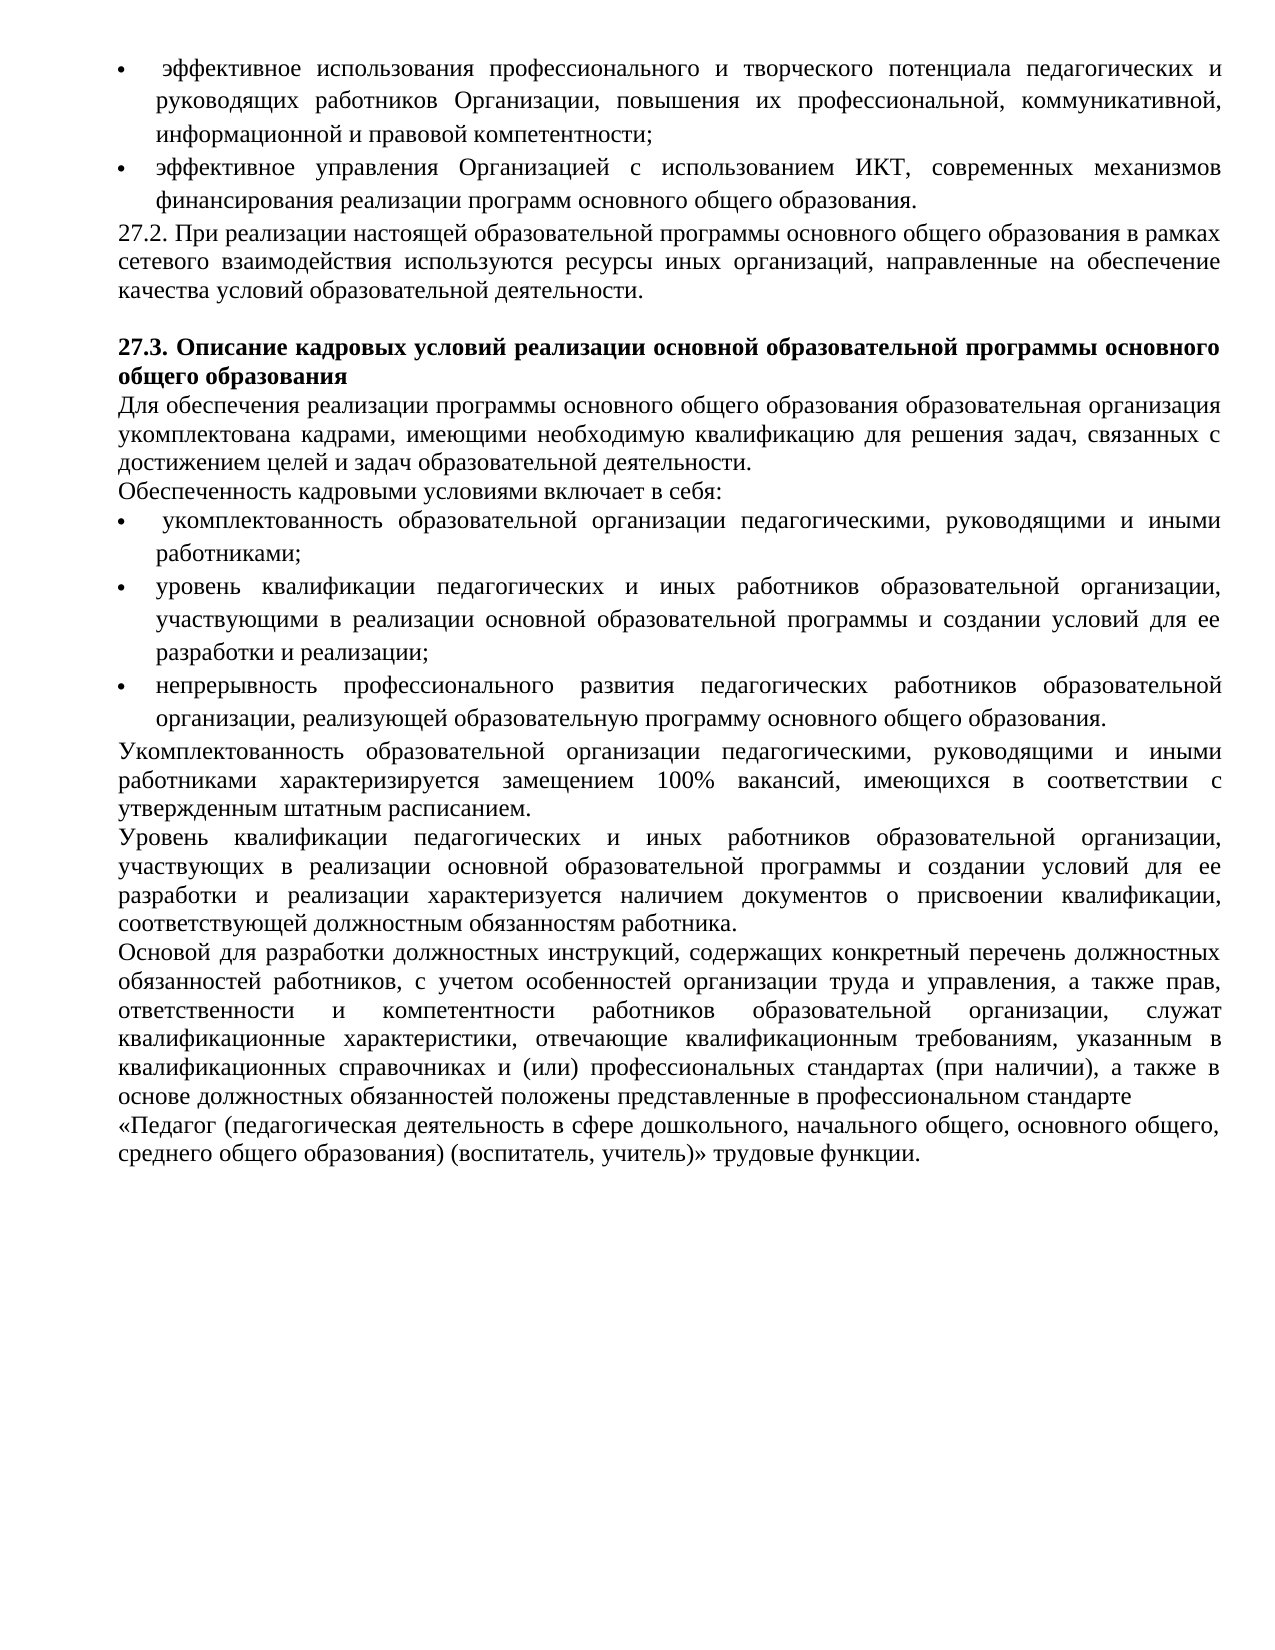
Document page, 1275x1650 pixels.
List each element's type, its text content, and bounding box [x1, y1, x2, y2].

list уровень квалификации педагогических и иных работников образовательной организации, участвующими в реализации основной образовательной программы и создании условий для ее разработки и реализации; [118, 571, 1221, 666]
list эффективное управления Организацией с использованием ИКТ, современных механизмов финансирования реализации программ основного общего образования. [118, 152, 1221, 213]
list непрерывность профессионального развития педагогических работников образовательной организации, реализующей образовательную программу основного общего образования. [118, 670, 1222, 732]
text Укомплектованность образовательной организации педагогическими, руководящими и иными работниками характеризируется замещением 100% вакансий, имеющихся в соответствии с утвержденным штатным расписанием. [118, 736, 1222, 822]
text Уровень квалификации педагогических и иных работников образовательной организации, участвующих в реализации основной образовательной программы и создании условий для ее разработки и реализации характеризуется наличием документов о присвоении квалификации, соответствующей должностным обязанностям работника. [118, 822, 1222, 937]
list укомплектованность образовательной организации педагогическими, руководящими и иными работниками; [118, 505, 1221, 567]
list эффективное использования профессионального и творческого потенциала педагогических и руководящих работников Организации, повышения их профессиональной, коммуникативной, информационной и правовой компетентности; [118, 53, 1222, 147]
subtitle Описание кадровых условий реализации основной образовательной программы основного общего образования [118, 332, 1221, 390]
text Основой для разработки должностных инструкций, содержащих конкретный перечень должностных обязанностей работников, с учетом особенностей организации труда и управления, а также прав, ответственности и компетентности работников образовательной организации, служат квалификационные характеристики, отвечающие квалификационным требованиям, указанным в квалификационных справочниках и (или) профессиональных стандартах (при наличии), а также в основе должностных обязанностей положены представленные в профессиональном стандарте [118, 937, 1221, 1110]
list При реализации настоящей образовательной программы основного общего образования в рамках сетевого взаимодействия используются ресурсы иных организаций, направленные на обеспечение качества условий образовательной деятельности. [118, 218, 1221, 304]
text Обеспеченность кадровыми условиями включает в себя: [118, 476, 1252, 505]
text «Педагог (педагогическая деятельность в сфере дошкольного, начального общего, основного общего, среднего общего образования) (воспитатель, учитель)» трудовые функции. [118, 1110, 1221, 1167]
text Для обеспечения реализации программы основного общего образования образовательная организация укомплектована кадрами, имеющими необходимую квалификацию для решения задач, связанных с достижением целей и задач образовательной деятельности. [118, 390, 1221, 476]
